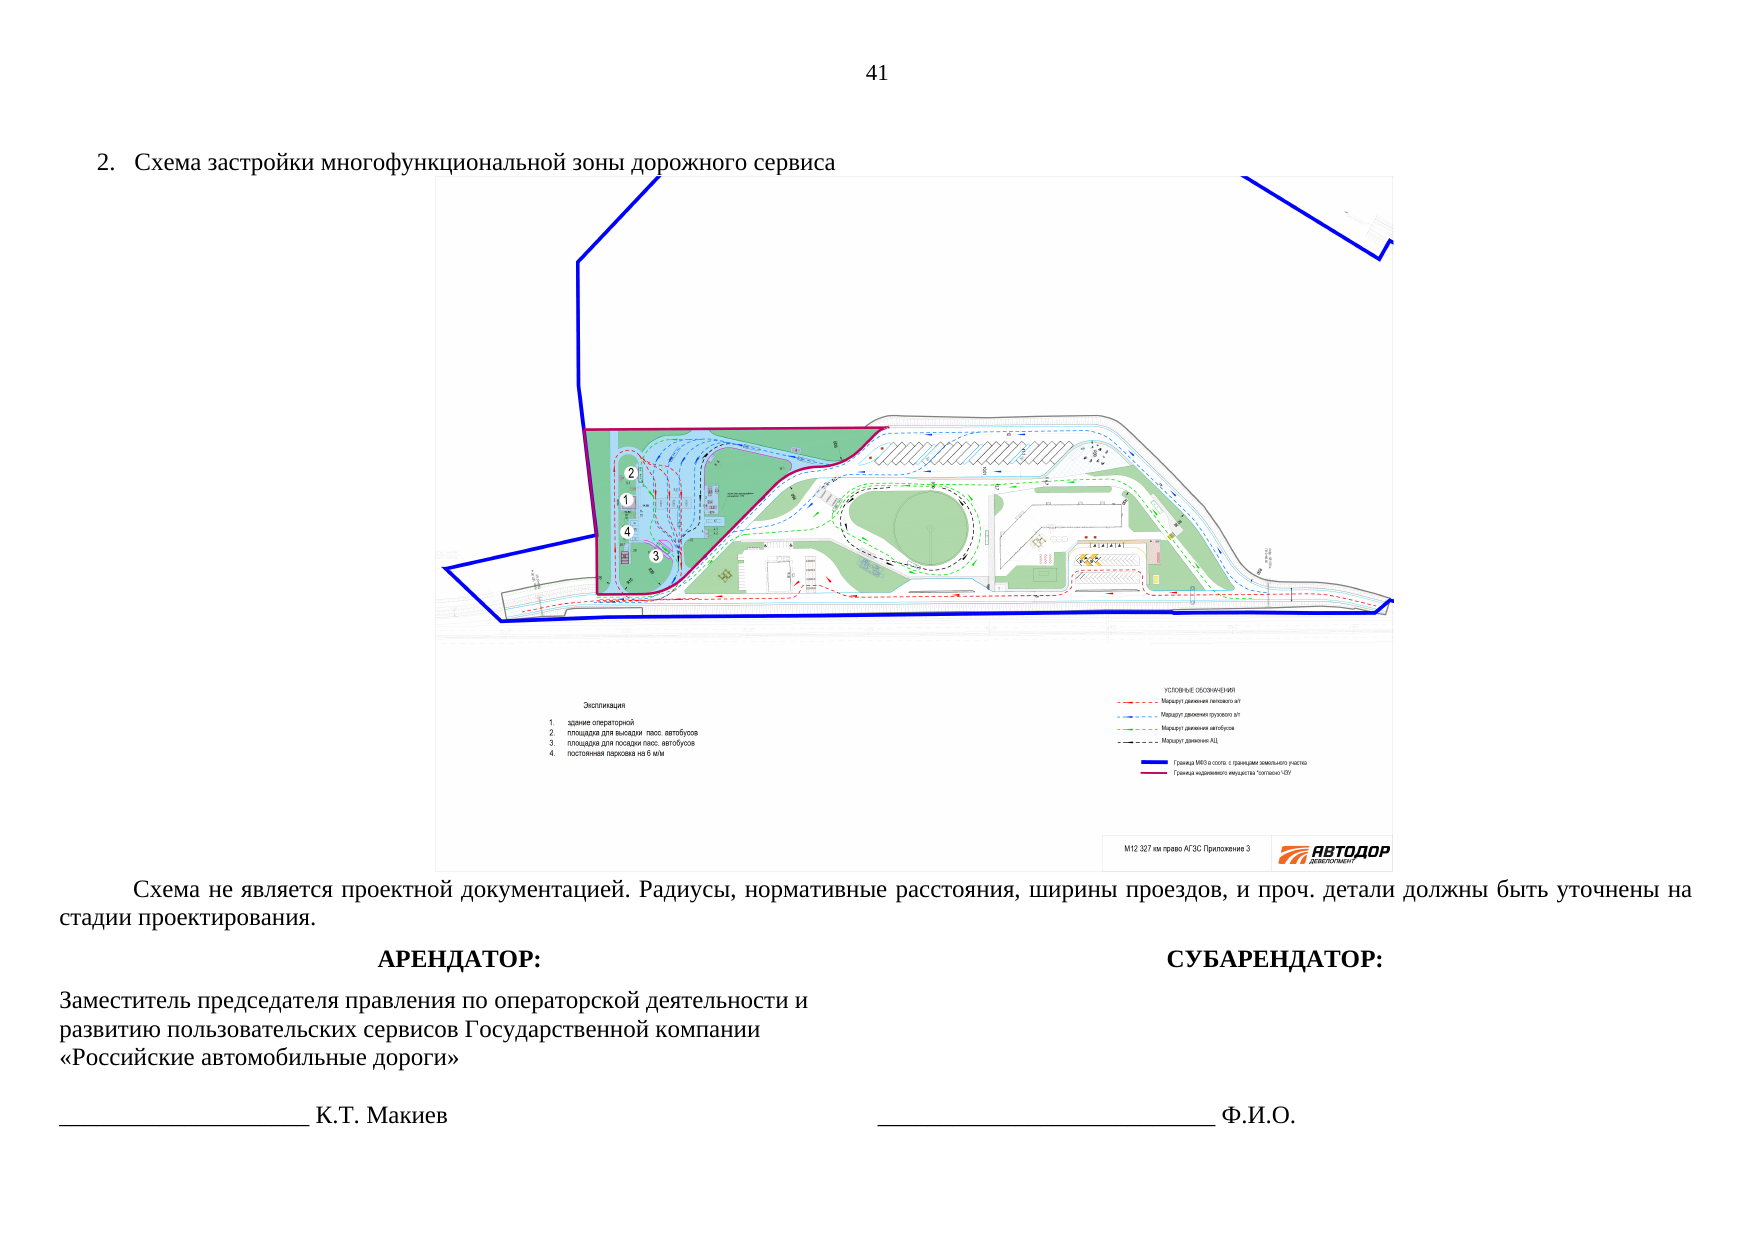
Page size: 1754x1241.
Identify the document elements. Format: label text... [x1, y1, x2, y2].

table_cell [866, 985, 1684, 1129]
text Схема не является проектной документацией. Радиусы, нормативные расстояния, ширины проездов, и проч. детали должны быть уточнены на стадии проектирования. [59, 874, 1695, 931]
list Схема застройки многофункциональной зоны дорожного сервиса [97, 147, 1695, 176]
table_header АРЕНДАТОР: [49, 931, 866, 985]
picture [435, 175, 1394, 874]
table_header СУБАРЕНДАТОР: [866, 931, 1684, 985]
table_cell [48, 985, 866, 1129]
